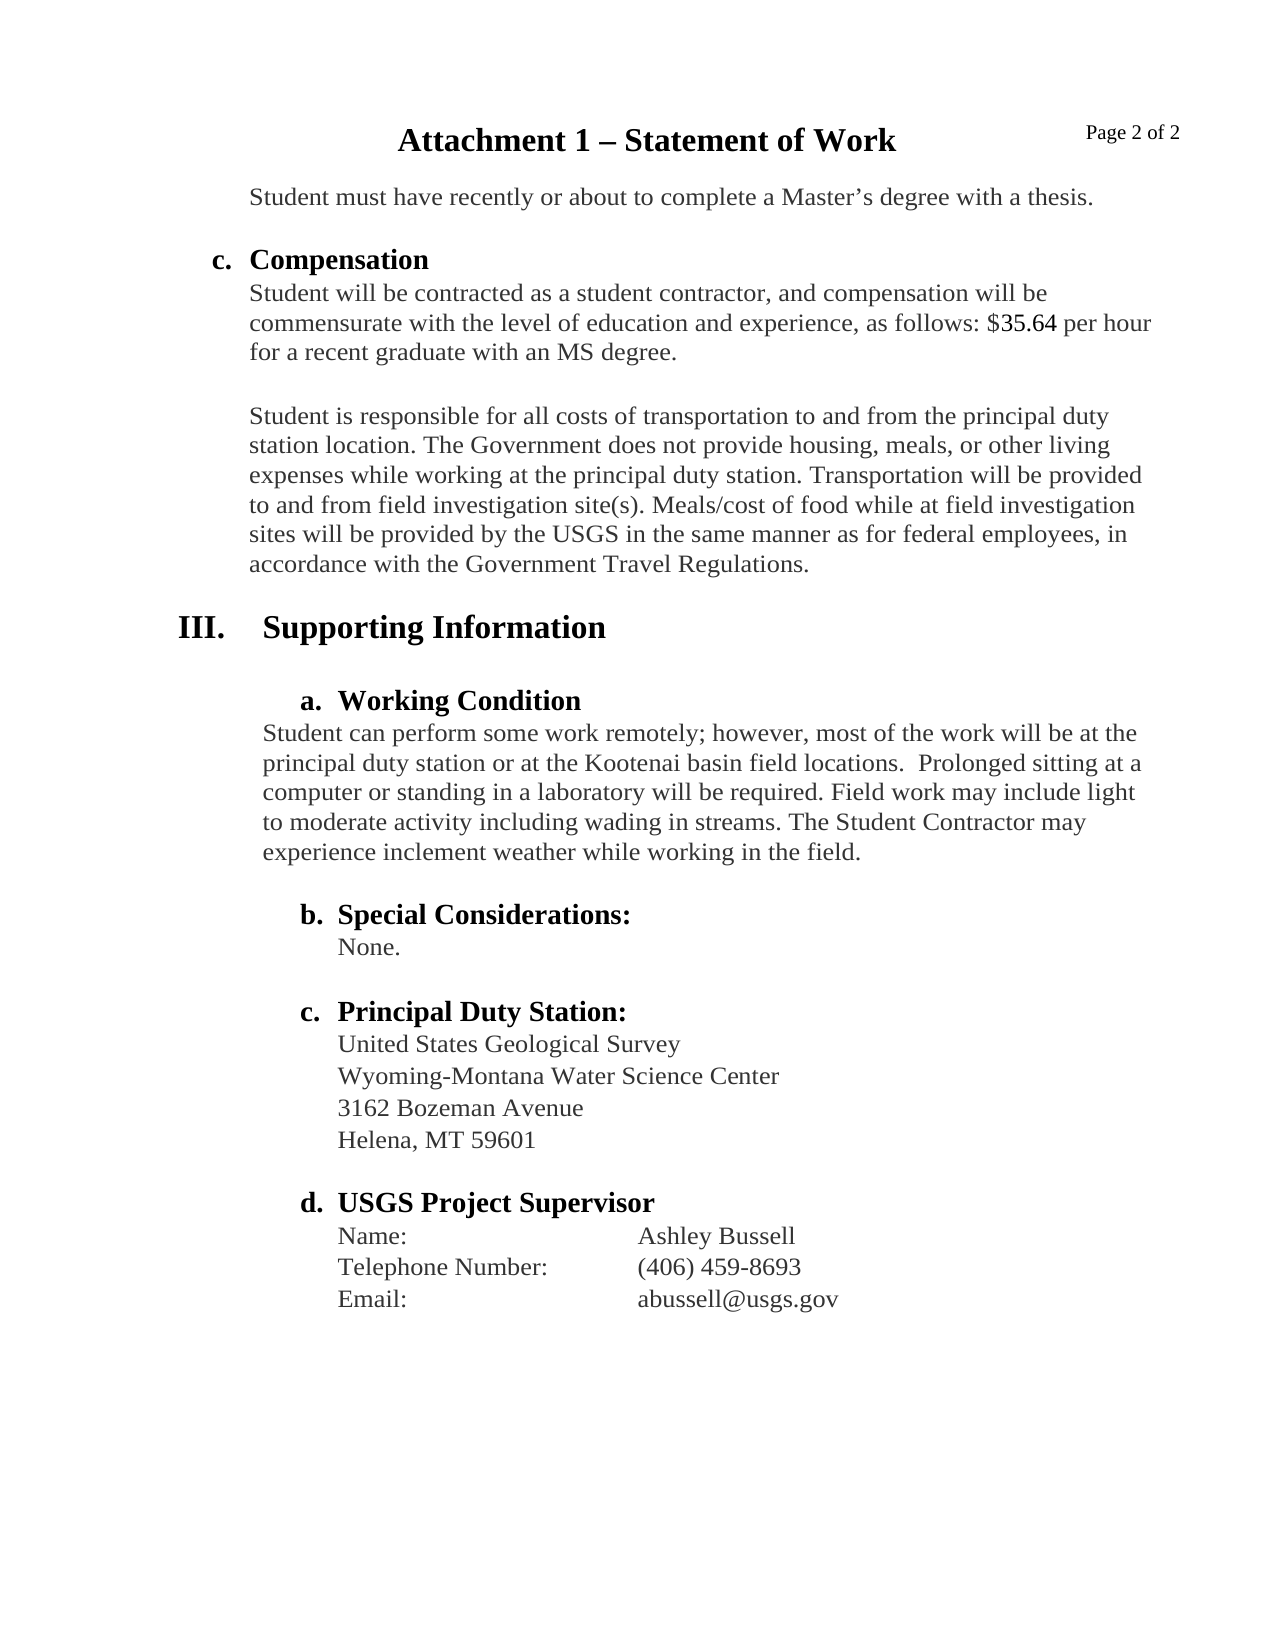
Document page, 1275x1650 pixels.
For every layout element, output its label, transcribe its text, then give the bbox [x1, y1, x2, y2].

text United States Geological Survey [337, 1029, 1155, 1058]
list Special Considerations: [300, 897, 1162, 930]
text Student can perform some work remotely; however, most of the work will be at the principal duty station or at the Kootenai basin field locations. Prolonged sitting at a computer or standing in a laboratory will be required. Field work may include light to moderate activity including wading in streams. The Student Contractor may experience inclement weather while working in the field. [262, 718, 1155, 865]
text Student is responsible for all costs of transportation to and from the principal duty station location. The Government does not provide housing, meals, or other living expenses while working at the principal duty station. Transportation will be provided to and from field investigation site(s). Meals/cost of food while at field investigation sites will be provided by the USGS in the same manner as for federal employees, in accordance with the Government Travel Regulations. [249, 401, 1155, 578]
text Student will be contracted as a student contractor, and compensation will be commensurate with the level of education and experience, as follows: $35.64 per hour for a recent graduate with an MS degree. [249, 278, 1155, 366]
text Helena, MT 59601 [337, 1125, 1155, 1154]
text Wyoming-Montana Water Science Center [337, 1061, 1155, 1090]
list Working Condition [300, 683, 1162, 716]
text Email: abussell@usgs.gov [337, 1284, 1155, 1313]
text None. [337, 932, 1155, 961]
text 3162 Bozeman Avenue [337, 1093, 1155, 1122]
text Telephone Number: (406) 459-8693 [337, 1252, 1155, 1281]
text Name: Ashley Bussell [337, 1221, 1155, 1249]
subtitle Supporting Information [225, 608, 1162, 646]
list Principal Duty Station: [300, 994, 1162, 1027]
list Compensation [212, 242, 1162, 276]
list USGS Project Supervisor [300, 1185, 1162, 1218]
text Student must have recently or about to complete a Master’s degree with a thesis. [249, 182, 1155, 211]
